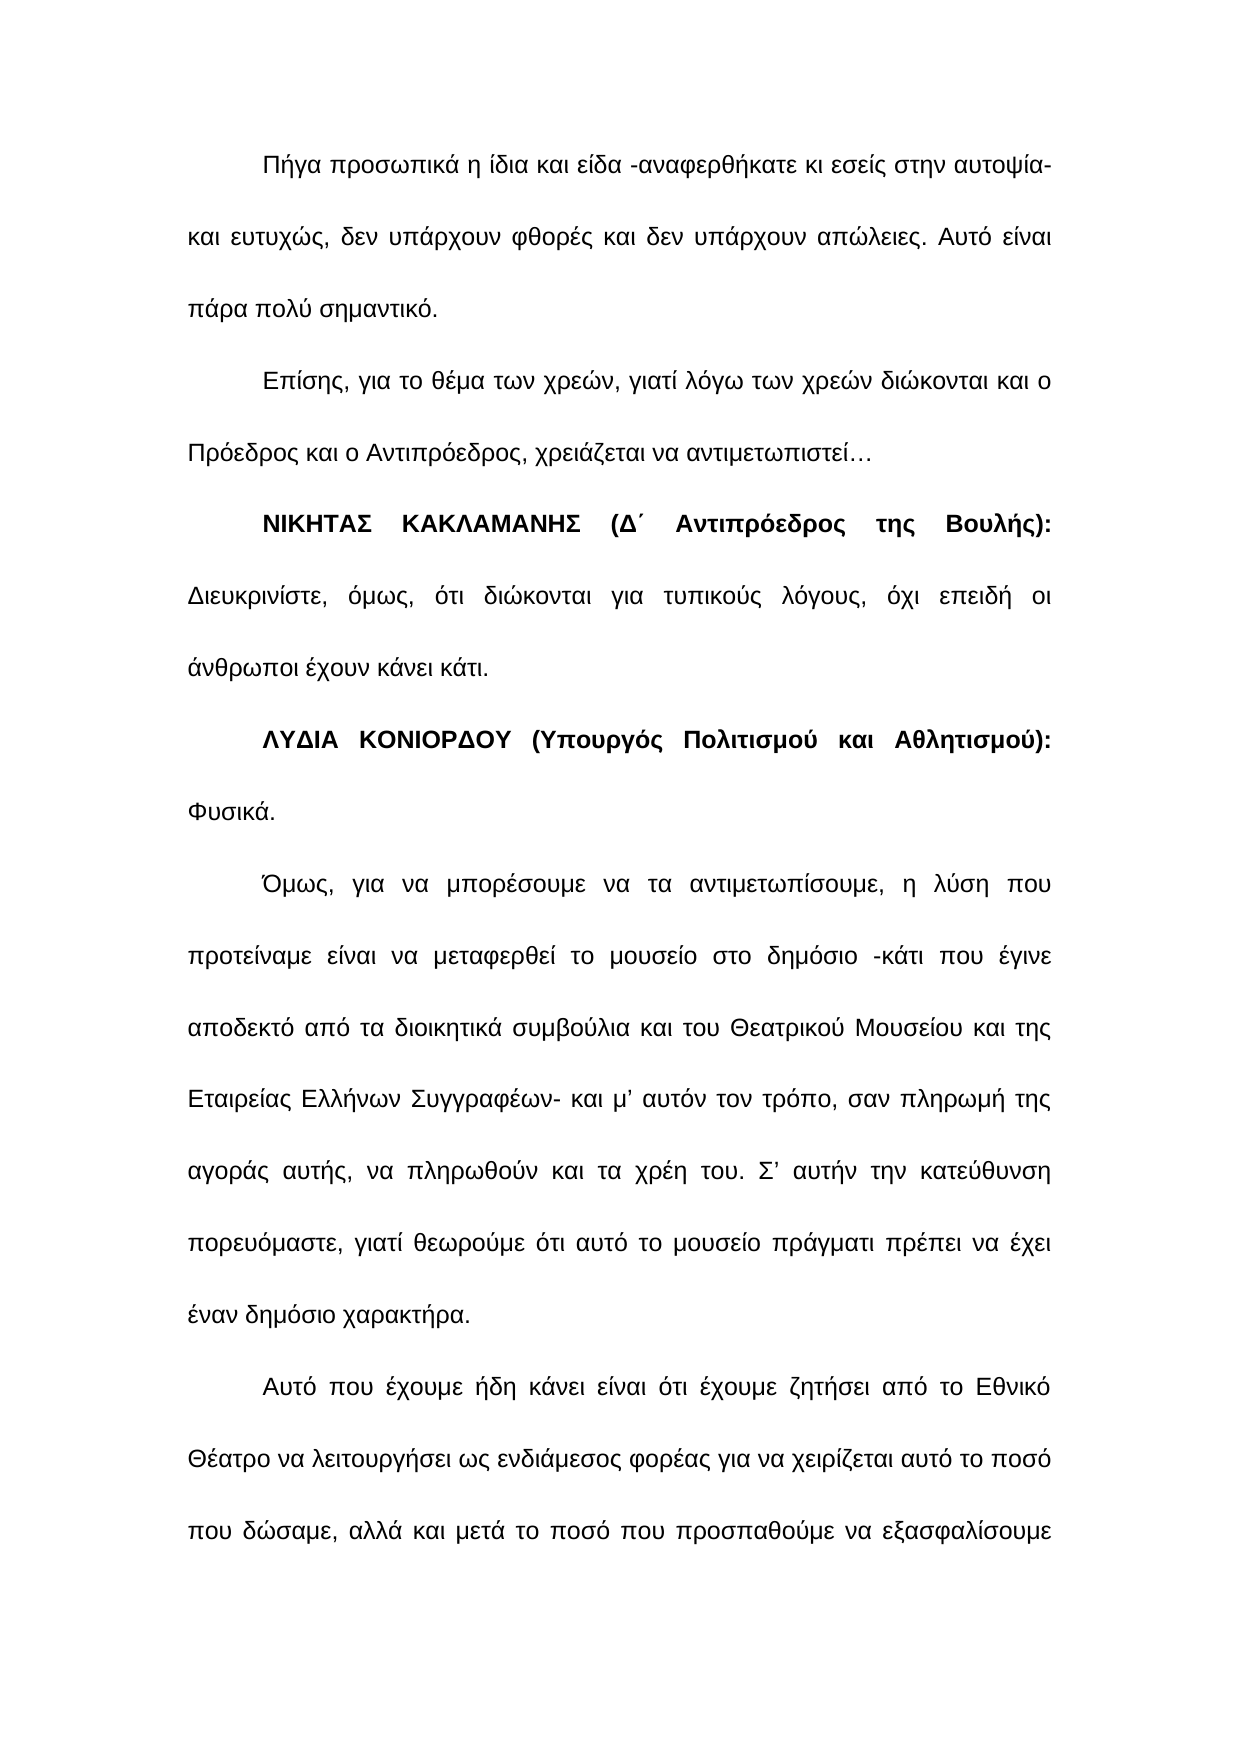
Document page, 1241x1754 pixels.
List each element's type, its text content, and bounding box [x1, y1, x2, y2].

text ΝΙΚΗΤΑΣ ΚΑΚΛΑΜΑΝΗΣ (Δ΄ Αντιπρόεδρος της Βουλής): Διευκρινίστε, όμως, ότι διώκονται για τυπικούς λόγους, όχι επειδή οι άνθρωποι έχουν κάνει κάτι. [187, 509, 1053, 682]
text ΛΥΔΙΑ ΚΟΝΙΟΡΔΟΥ (Υπουργός Πολιτισμού και Αθλητισμού): Φυσικά. [187, 725, 1053, 826]
text Επίσης, για το θέμα των χρεών, γιατί λόγω των χρεών διώκονται και ο Πρόεδρος και ο Αντιπρόεδρος, χρειάζεται να αντιμετωπιστεί… [187, 366, 1053, 466]
text Πήγα προσωπικά η ίδια και είδα -αναφερθήκατε κι εσείς στην αυτοψία- και ευτυχώς, δεν υπάρχουν φθορές και δεν υπάρχουν απώλειες. Αυτό είναι πάρα πολύ σημαντικό. [187, 150, 1053, 322]
text Όμως, για να μπορέσουμε να τα αντιμετωπίσουμε, η λύση που προτείναμε είναι να μεταφερθεί το μουσείο στο δημόσιο -κάτι που έγινε αποδεκτό από τα διοικητικά συμβούλια και του Θεατρικού Μουσείου και της Εταιρείας Ελλήνων Συγγραφέων- και μ’ αυτόν τον τρόπο, σαν πληρωμή της αγοράς αυτής, να πληρωθούν και τα χρέη του. Σ’ αυτήν την κατεύθυνση πορευόμαστε, γιατί θεωρούμε ότι αυτό το μουσείο πράγματι πρέπει να έχει έναν δημόσιο χαρακτήρα. [187, 869, 1053, 1329]
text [187, 1372, 1053, 1544]
